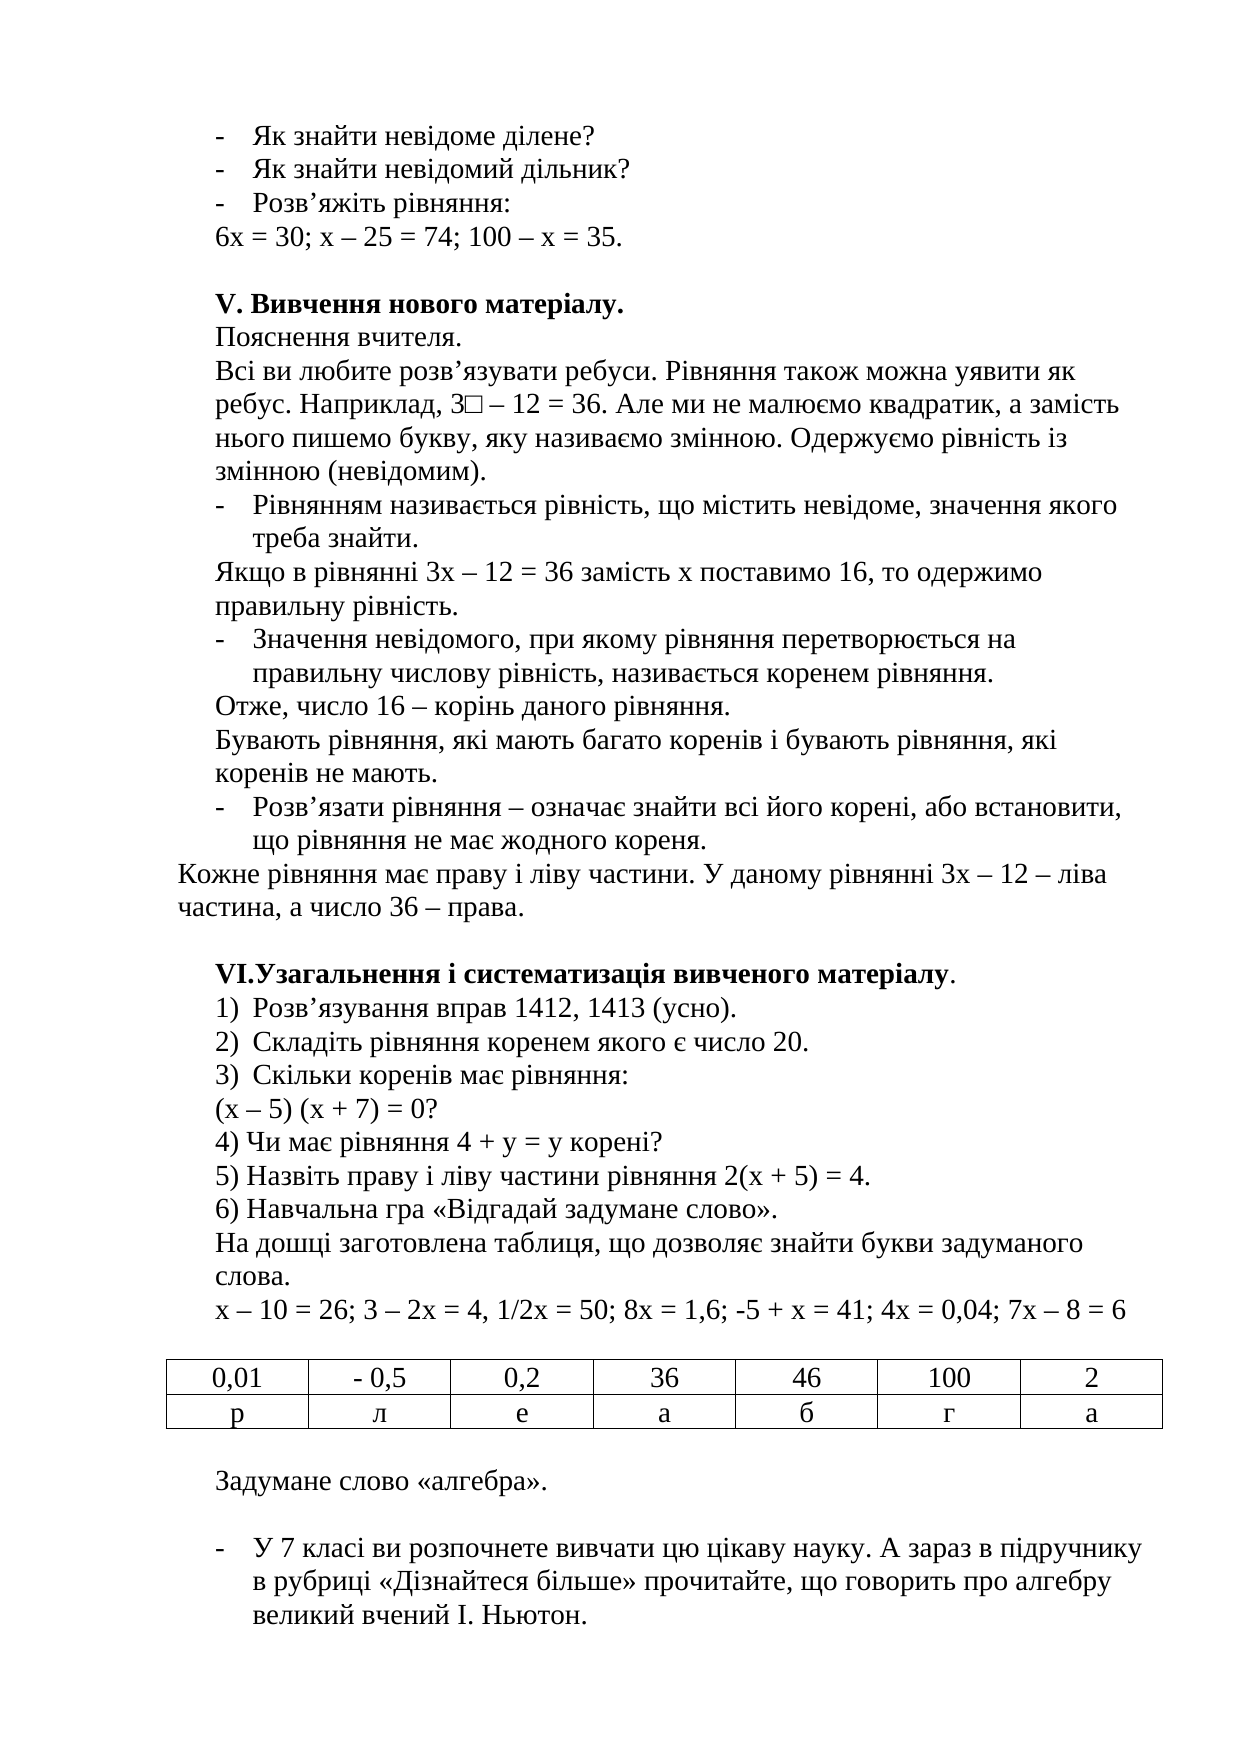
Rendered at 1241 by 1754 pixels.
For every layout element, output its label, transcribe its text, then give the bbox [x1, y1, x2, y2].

table_header 46 [736, 1360, 877, 1394]
text Бувають рівняння, які мають багато коренів і бувають рівняння, які коренів не мають. [215, 722, 1152, 789]
text 6х = 30; х – 25 = 74; 100 – х = 35. [215, 219, 1152, 252]
table_cell а [1021, 1395, 1162, 1428]
text Всі ви любите розв’язувати ребуси. Рівняння також можна уявити як ребус. Наприклад, 3□ – 12 = 36. Але ми не малюємо квадратик, а замість нього пишемо букву, яку називаємо змінною. Одержуємо рівність із змінною (невідомим). [215, 353, 1152, 487]
table_header 0,2 [451, 1360, 593, 1394]
table_cell р [167, 1395, 308, 1428]
text 6) Навчальна гра «Відгадай задумане слово». [215, 1191, 1152, 1225]
text 4) Чи має рівняння 4 + у = у корені? [215, 1124, 1152, 1158]
table_header 36 [594, 1360, 735, 1394]
text На дошці заготовлена таблиця, що дозволяє знайти букви задуманого слова. [215, 1225, 1152, 1292]
text 5) Назвіть праву і ліву частини рівняння 2(х + 5) = 4. [215, 1158, 1152, 1191]
list Рівнянням називається рівність, що містить невідоме, значення якого треба знайти. [215, 487, 1152, 554]
text V. Вивчення нового матеріалу. [215, 286, 1152, 319]
text Якщо в рівнянні 3х – 12 = 36 замість х поставимо 16, то одержимо правильну рівність. [215, 554, 1152, 621]
list Як знайти невідоме ділене? [215, 118, 1152, 152]
text (х – 5) (х + 7) = 0? [215, 1091, 1152, 1124]
list Скільки коренів має рівняння: [215, 1057, 1152, 1091]
list Значення невідомого, при якому рівняння перетворюється на правильну числову рівність, називається коренем рівняння. [215, 621, 1152, 688]
list Розв’яжіть рівняння: [215, 185, 1152, 219]
list Як знайти невідомий дільник? [215, 152, 1152, 185]
table_header - 0,5 [309, 1360, 450, 1394]
table_cell г [878, 1395, 1020, 1428]
text Отже, число 16 – корінь даного рівняння. [215, 688, 1152, 722]
text Задумане слово «алгебра». [215, 1463, 1152, 1496]
table_header 0,01 [167, 1360, 308, 1394]
table_cell л [309, 1395, 450, 1428]
table_header 100 [878, 1360, 1020, 1394]
list Складіть рівняння коренем якого є число 20. [215, 1024, 1152, 1057]
table_cell е [451, 1395, 593, 1428]
text х – 10 = 26; 3 – 2х = 4, 1/2х = 50; 8х = 1,6; -5 + х = 41; 4х = 0,04; 7х – 8 = 6 [215, 1292, 1152, 1326]
list Розв’язати рівняння – означає знайти всі його корені, або встановити, що рівняння не має жодного кореня. [215, 789, 1152, 856]
table_header 2 [1021, 1360, 1162, 1394]
text Пояснення вчителя. [215, 319, 1152, 353]
text VI.Узагальнення і систематизація вивченого матеріалу. [215, 957, 1152, 990]
list У 7 класі ви розпочнете вивчати цю цікаву науку. А зараз в підручнику в рубриці «Дізнайтеся більше» прочитайте, що говорить про алгебру великий вчений І. Ньютон. [215, 1530, 1152, 1631]
table_cell б [736, 1395, 877, 1428]
list Розв’язування вправ 1412, 1413 (усно). [215, 990, 1152, 1024]
text Кожне рівняння має праву і ліву частини. У даному рівнянні 3х – 12 – ліва частина, а число 36 – права. [177, 856, 1152, 923]
table_cell а [594, 1395, 735, 1428]
